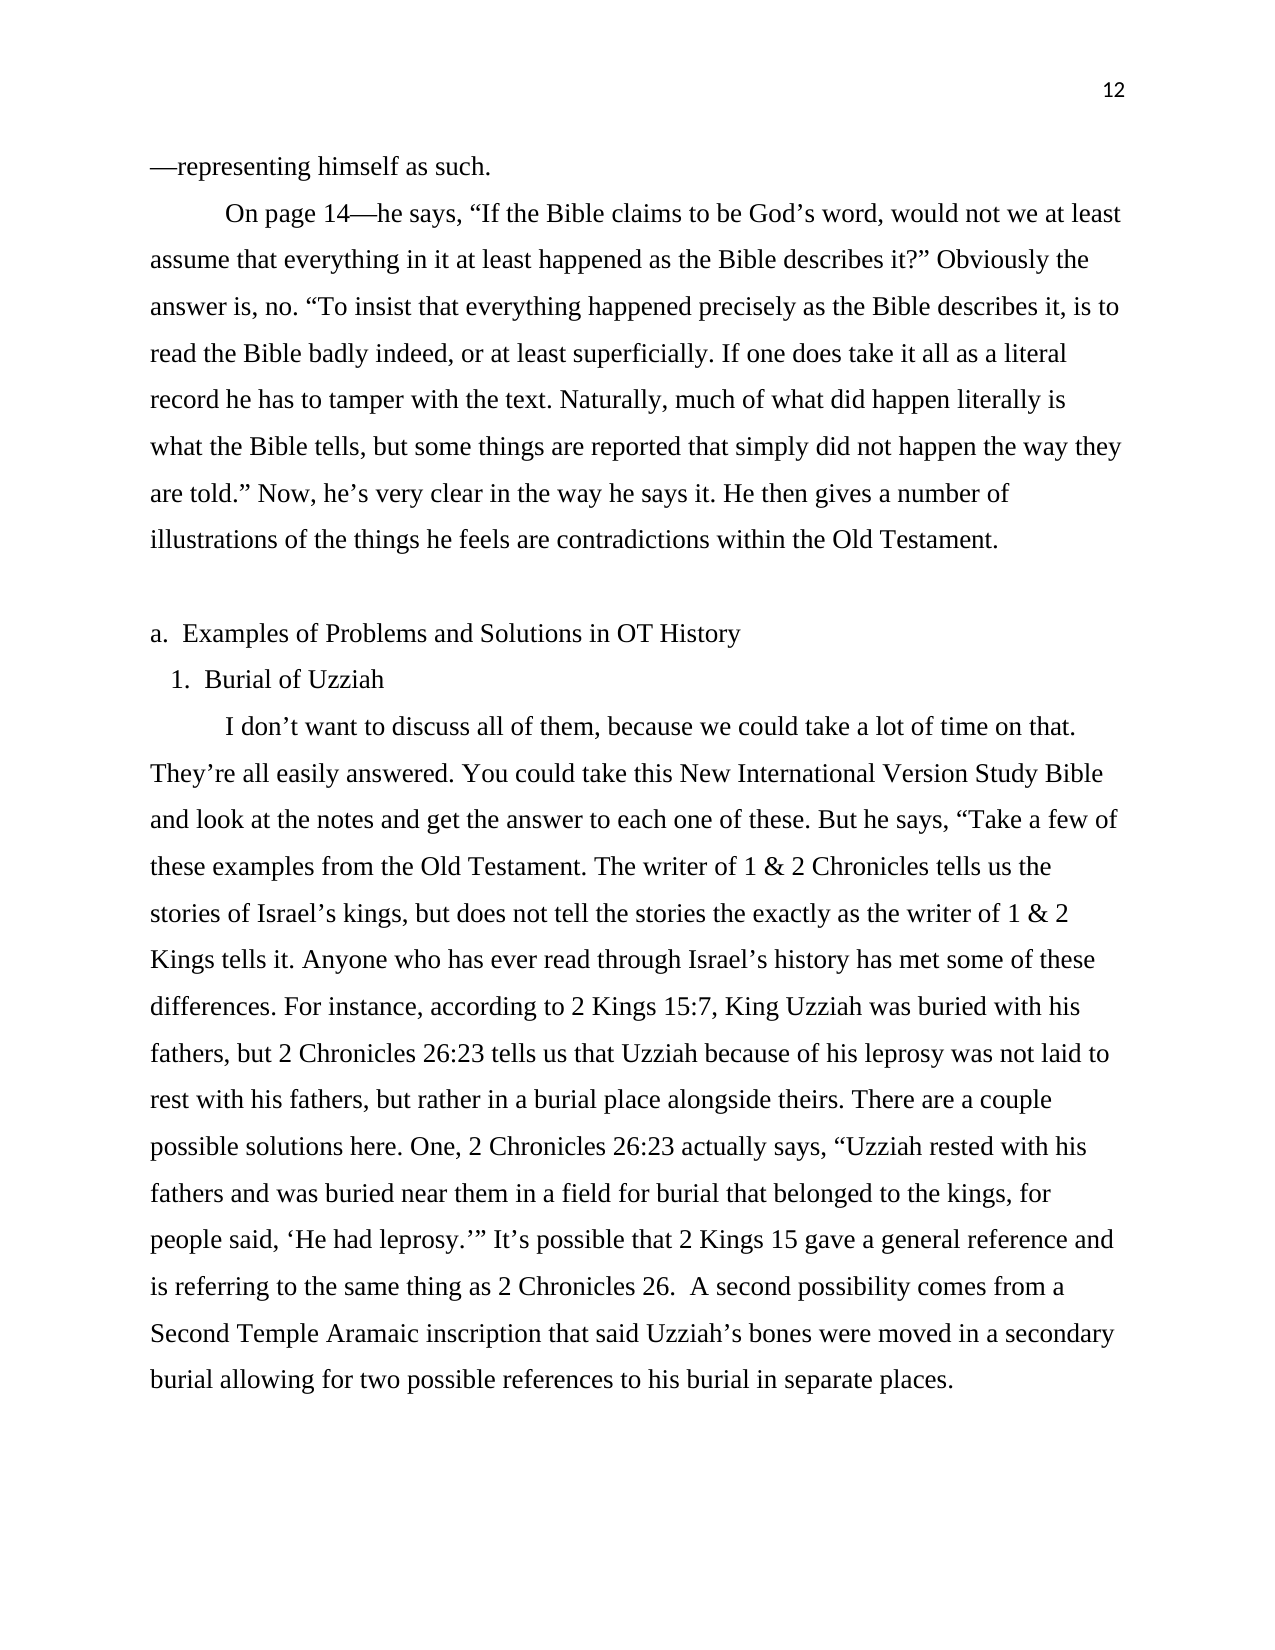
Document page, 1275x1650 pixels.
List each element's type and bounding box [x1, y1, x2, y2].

text [150, 150, 1125, 1488]
